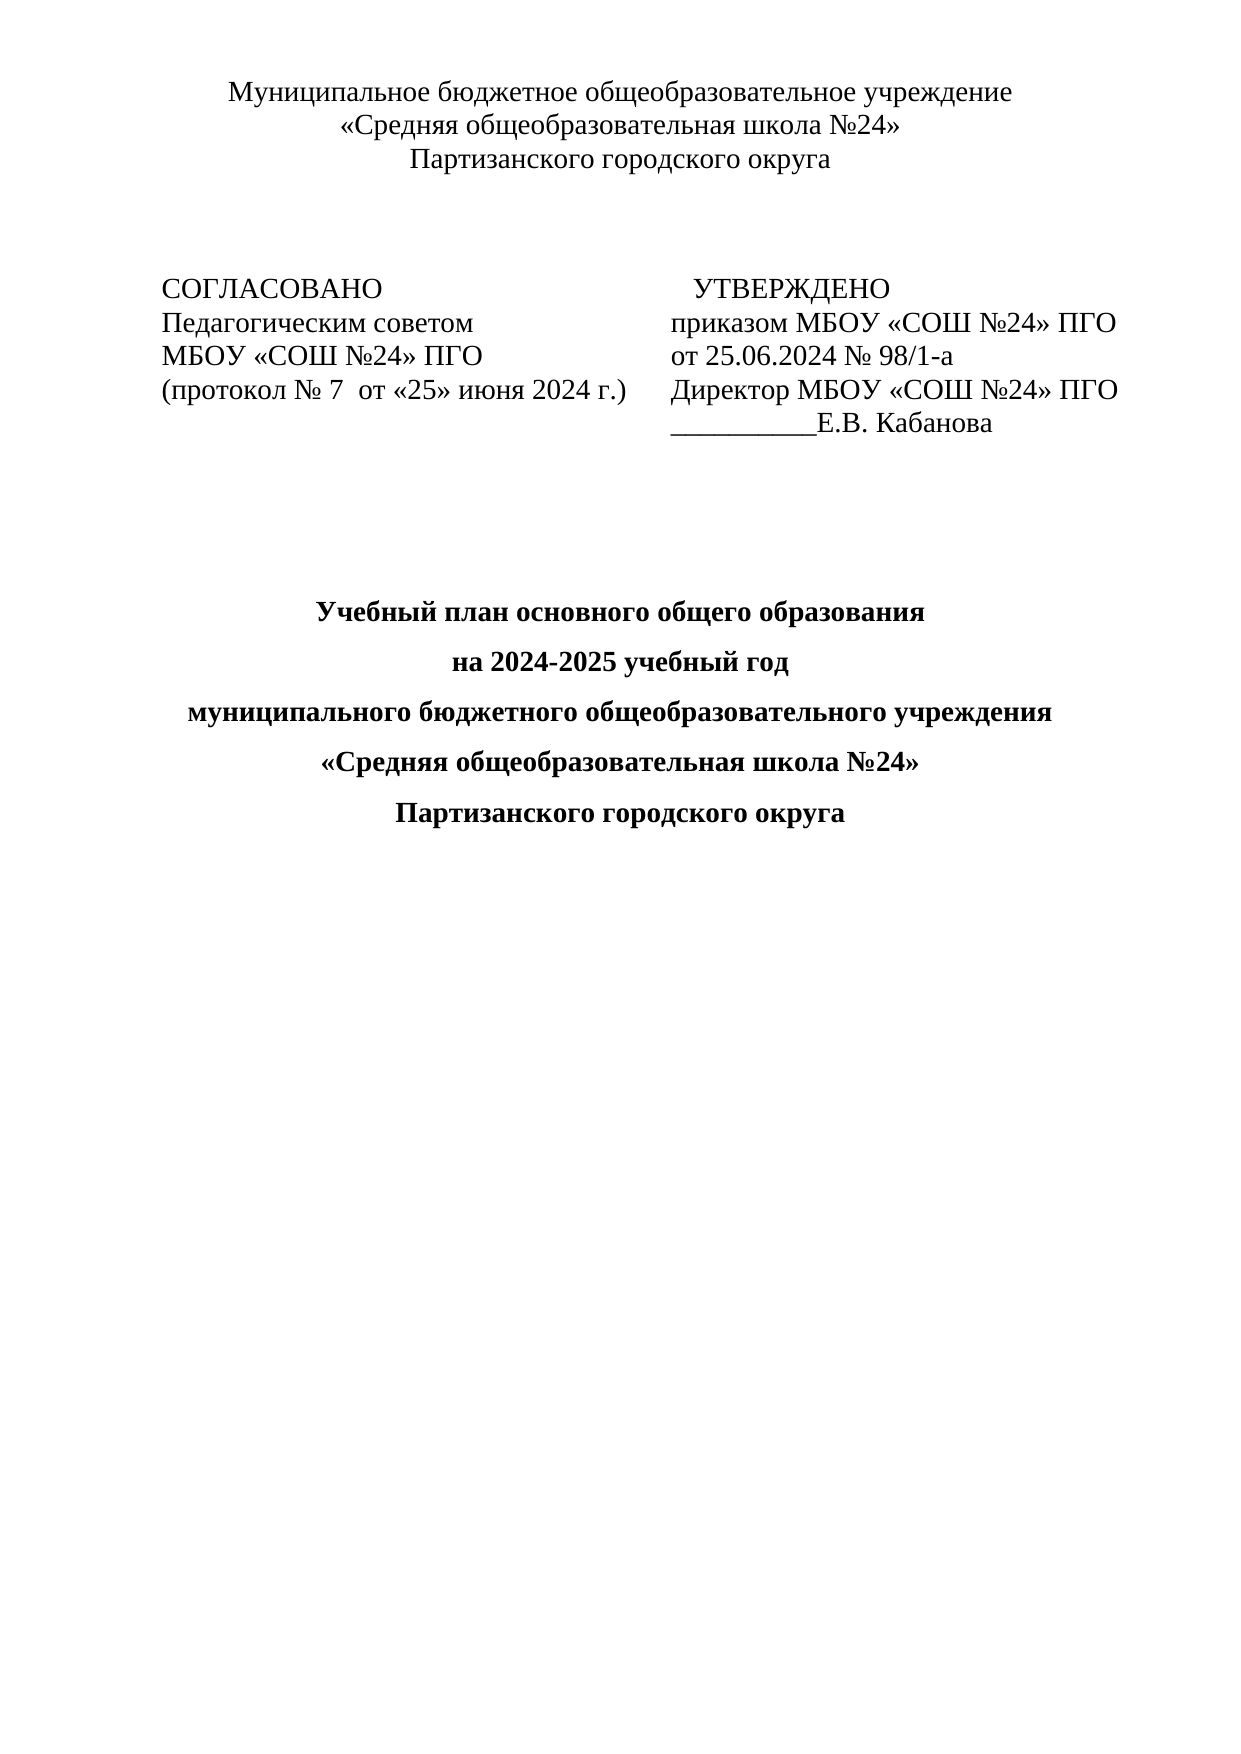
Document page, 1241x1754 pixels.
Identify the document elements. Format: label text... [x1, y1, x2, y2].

text «Средняя общеобразовательная школа №24» [150, 107, 1090, 141]
text Учебный план основного общего образования [150, 594, 1090, 627]
table_header УТВЕРЖДЕНО приказом МБОУ «СОШ №24» ПГО от 25.06.2024 № 98/1-а Директор МБОУ «СОШ №24» ПГО __________Е.В. Кабанова [652, 271, 1139, 439]
text Муниципальное бюджетное общеобразовательное учреждение [150, 74, 1090, 107]
table_header СОГЛАСОВАНО Педагогическим советом МБОУ «СОШ №24» ПГО (протокол № 7 от «25» июня 2024 г.) [150, 271, 652, 439]
text Партизанского городского округа [150, 141, 1090, 174]
text муниципального бюджетного общеобразовательного учреждения [150, 694, 1090, 728]
text «Средняя общеобразовательная школа №24» [150, 744, 1090, 778]
text на 2024-2025 учебный год [150, 644, 1090, 677]
text Партизанского городского округа [150, 795, 1090, 828]
